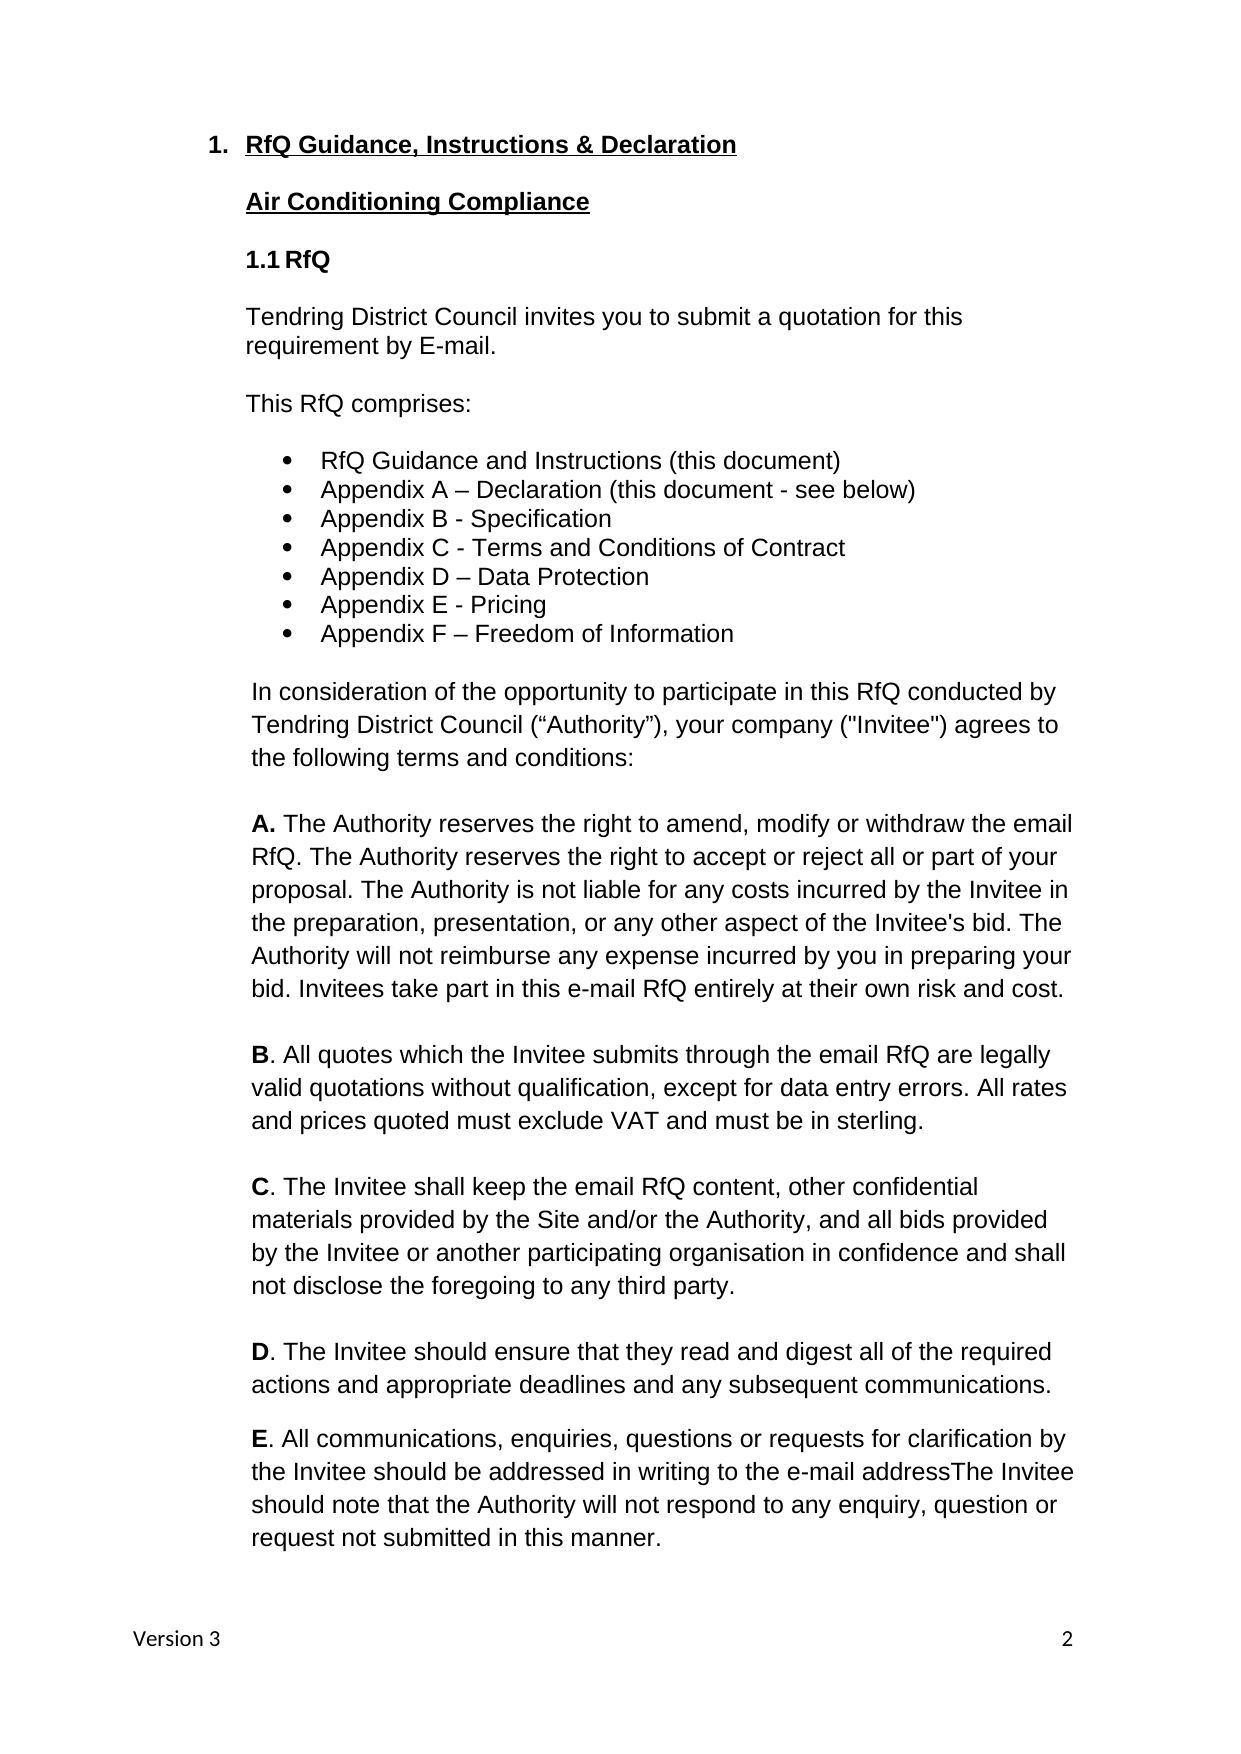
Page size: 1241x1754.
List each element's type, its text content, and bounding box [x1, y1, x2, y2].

list Appendix E - Pricing [283, 590, 1078, 619]
text E. All communications, enquiries, questions or requests for clarification by the Invitee should be addressed in writing to the e-mail addressThe Invitee should note that the Authority will not respond to any enquiry, question or request not submitted in this manner. [251, 1424, 1078, 1552]
list This RfQ comprises: [245, 388, 1078, 417]
list RfQ Guidance, Instructions & Declaration [208, 130, 1078, 158]
list Appendix B - Specification [283, 504, 1078, 533]
list Appendix C - Terms and Conditions of Contract [283, 533, 1078, 561]
list Air Conditioning Compliance [245, 187, 1078, 216]
list Appendix D – Data Protection [283, 561, 1078, 590]
list RfQ Guidance and Instructions (this document) [283, 446, 1078, 475]
list Appendix A – Declaration (this document - see below) [283, 475, 1078, 504]
list Tendring District Council invites you to submit a quotation for this requirement by E-mail. [245, 302, 1078, 360]
list Appendix F – Freedom of Information [283, 619, 1078, 648]
text In consideration of the opportunity to participate in this RfQ conducted by Tendring District Council (“Authority”), your company ("Invitee") agrees to the following terms and conditions: A. The Authority reserves the right to amend, modify or withdraw the email RfQ. The Authority reserves the right to accept or reject all or part of your proposal. The Authority is not liable for any costs incurred by the Invitee in the preparation, presentation, or any other aspect of the Invitee's bid. The Authority will not reimburse any expense incurred by you in preparing your bid. Invitees take part in this e-mail RfQ entirely at their own risk and cost. B. All quotes which the Invitee submits through the email RfQ are legally valid quotations without qualification, except for data entry errors. All rates and prices quoted must exclude VAT and must be in sterling. C. The Invitee shall keep the email RfQ content, other confidential materials provided by the Site and/or the Authority, and all bids provided by the Invitee or another participating organisation in confidence and shall not disclose the foregoing to any third party. D. The Invitee should ensure that they read and digest all of the required actions and appropriate deadlines and any subsequent communications. [251, 677, 1078, 1399]
list RfQ [245, 245, 1078, 273]
